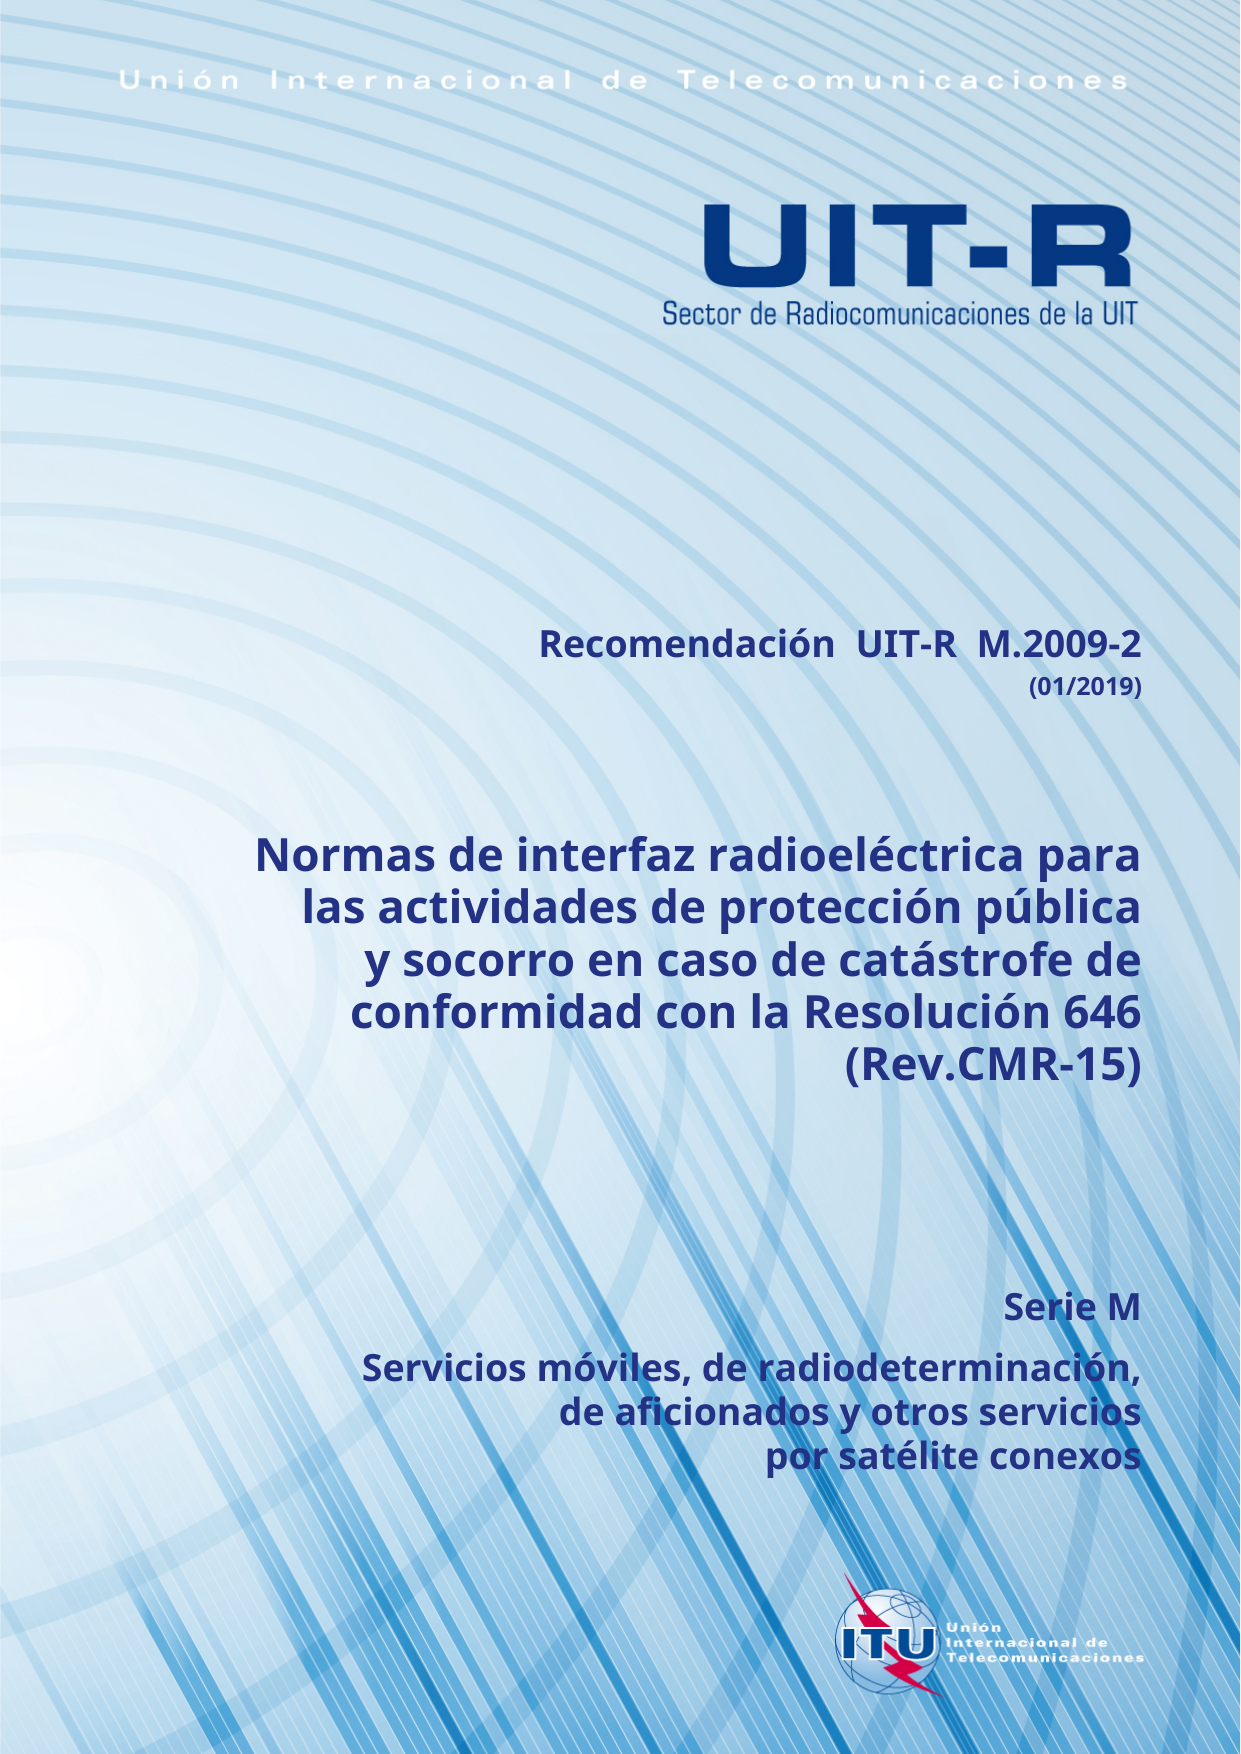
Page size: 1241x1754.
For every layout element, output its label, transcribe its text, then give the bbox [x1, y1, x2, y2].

table_cell Serie M Servicios móviles, de radiodeterminación, de aficionados y otros servicios por satélite conexos [102, 1151, 1153, 1478]
picture [0, 0, 1241, 1754]
table_header Recomendación UIT-R M.2009-2 (01/2019) [102, 526, 1153, 701]
table_cell Normas de interfaz radioeléctrica para las actividades de protección pública y socorro en caso de catástrofe de conformidad con la Resolución 646 (Rev.CMR-15) [102, 701, 1153, 1151]
